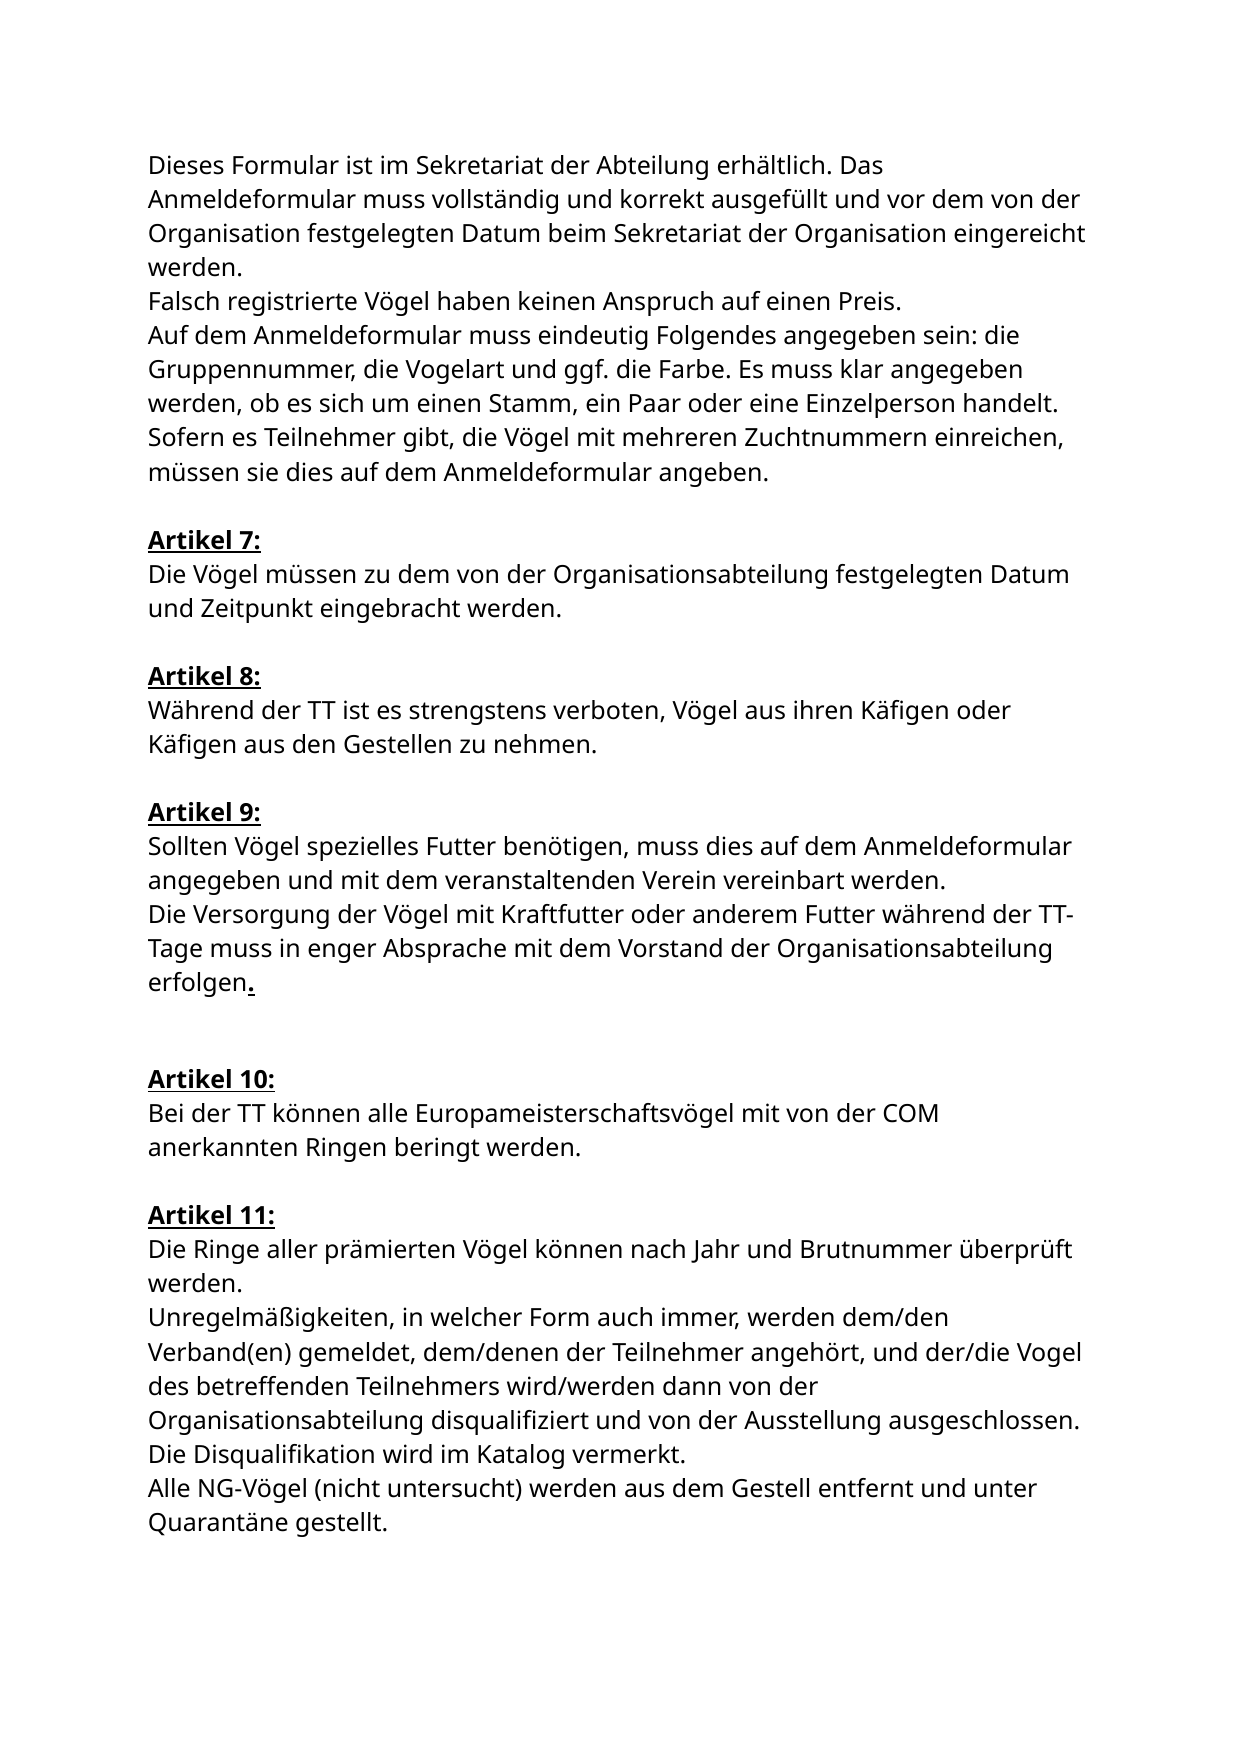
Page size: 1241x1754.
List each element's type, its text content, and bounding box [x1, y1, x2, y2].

text Artikel 11: [148, 1198, 1093, 1232]
text Bei der TT können alle Europameisterschaftsvögel mit von der COM anerkannten Ringen beringt werden. [148, 1096, 1093, 1164]
text Die Versorgung der Vögel mit Kraftfutter oder anderem Futter während der TT-Tage muss in enger Absprache mit dem Vorstand der Organisationsabteilung erfolgen. [148, 897, 1093, 999]
text Die Disqualifikation wird im Katalog vermerkt. [148, 1436, 1093, 1470]
text Unregelmäßigkeiten, in welcher Form auch immer, werden dem/den Verband(en) gemeldet, dem/denen der Teilnehmer angehört, und der/die Vogel des betreffenden Teilnehmers wird/werden dann von der Organisationsabteilung disqualifiziert und von der Ausstellung ausgeschlossen. [148, 1300, 1093, 1436]
text Artikel 9: [148, 795, 1093, 829]
text Auf dem Anmeldeformular muss eindeutig Folgendes angegeben sein: die Gruppennummer, die Vogelart und ggf. die Farbe. Es muss klar angegeben werden, ob es sich um einen Stamm, ein Paar oder eine Einzelperson handelt. [148, 318, 1093, 420]
text Sofern es Teilnehmer gibt, die Vögel mit mehreren Zuchtnummern einreichen, müssen sie dies auf dem Anmeldeformular angeben. [148, 420, 1093, 488]
text Sollten Vögel spezielles Futter benötigen, muss dies auf dem Anmeldeformular angegeben und mit dem veranstaltenden Verein vereinbart werden. [148, 829, 1093, 897]
text Falsch registrierte Vögel haben keinen Anspruch auf einen Preis. [148, 284, 1093, 318]
text Artikel 8: [148, 658, 1093, 693]
text Die Vögel müssen zu dem von der Organisationsabteilung festgelegten Datum und Zeitpunkt eingebracht werden. [148, 556, 1093, 624]
text Dieses Formular ist im Sekretariat der Abteilung erhältlich. Das Anmeldeformular muss vollständig und korrekt ausgefüllt und vor dem von der Organisation festgelegten Datum beim Sekretariat der Organisation eingereicht werden. [148, 148, 1093, 284]
text Die Ringe aller prämierten Vögel können nach Jahr und Brutnummer überprüft werden. [148, 1232, 1093, 1300]
text Während der TT ist es strengstens verboten, Vögel aus ihren Käfigen oder Käfigen aus den Gestellen zu nehmen. [148, 693, 1093, 761]
text Alle NG-Vögel (nicht untersucht) werden aus dem Gestell entfernt und unter Quarantäne gestellt. [148, 1470, 1093, 1538]
text Artikel 7: [148, 522, 1093, 556]
text Artikel 10: [148, 1062, 1093, 1096]
